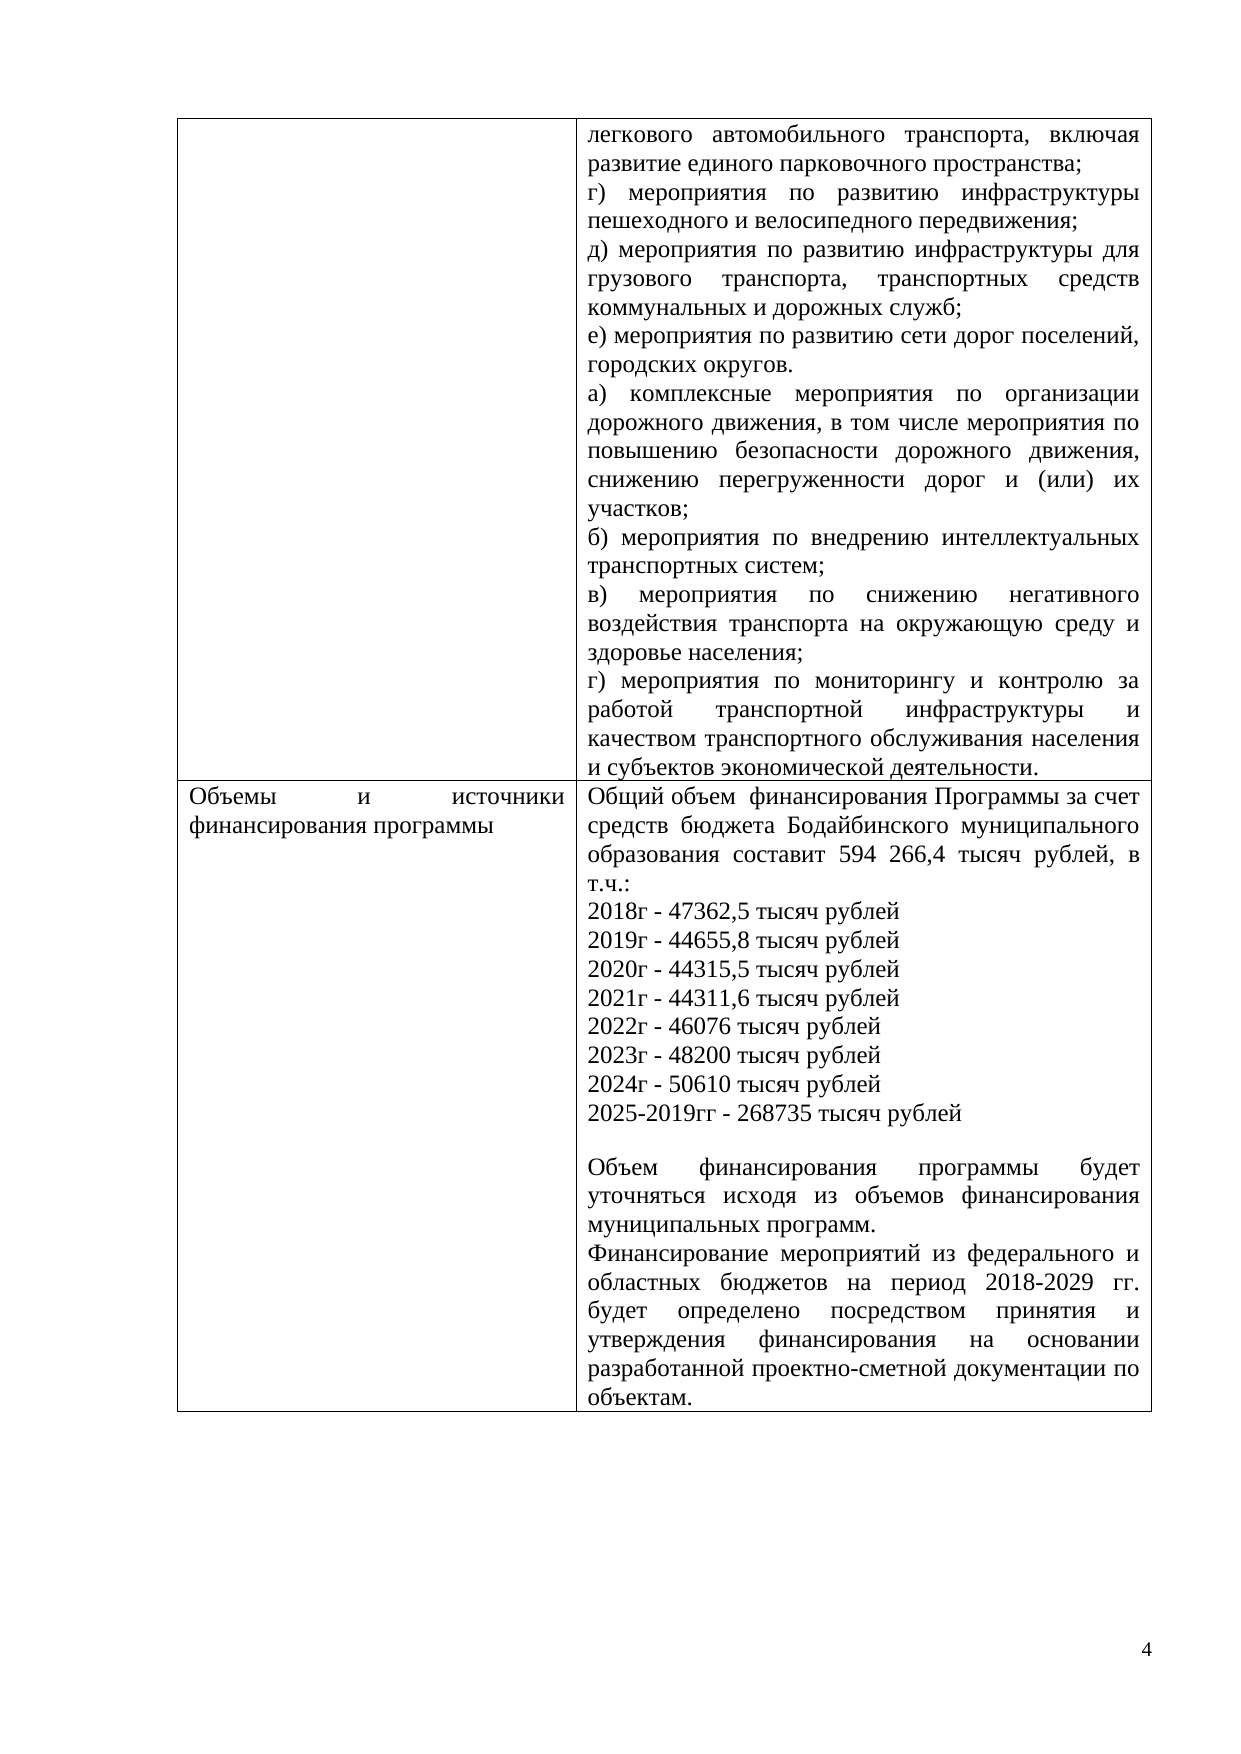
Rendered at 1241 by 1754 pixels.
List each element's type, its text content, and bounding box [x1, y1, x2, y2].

table_cell Общий объем финансирования Программы за счет средств бюджета Бодайбинского муниципального образования составит 594 266,4 тысяч рублей, в т.ч.: 2018г - 47362,5 тысяч рублей 2019г - 44655,8 тысяч рублей 2020г - 44315,5 тысяч рублей 2021г - 44311,6 тысяч рублей 2022г - 46076 тысяч рублей 2023г - 48200 тысяч рублей 2024г - 50610 тысяч рублей 2025-2019гг - 268735 тысяч рублей Объем финансирования программы будет уточняться исходя из объемов финансирования муниципальных программ. Финансирование мероприятий из федерального и областных бюджетов на период 2018-2029 гг. будет определено посредством принятия и утверждения финансирования на основании разработанной проектно-сметной документации по объектам. [577, 781, 1151, 1411]
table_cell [577, 119, 1151, 780]
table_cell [178, 119, 576, 780]
table_cell Объемы и источники финансирования программы [178, 781, 576, 1411]
